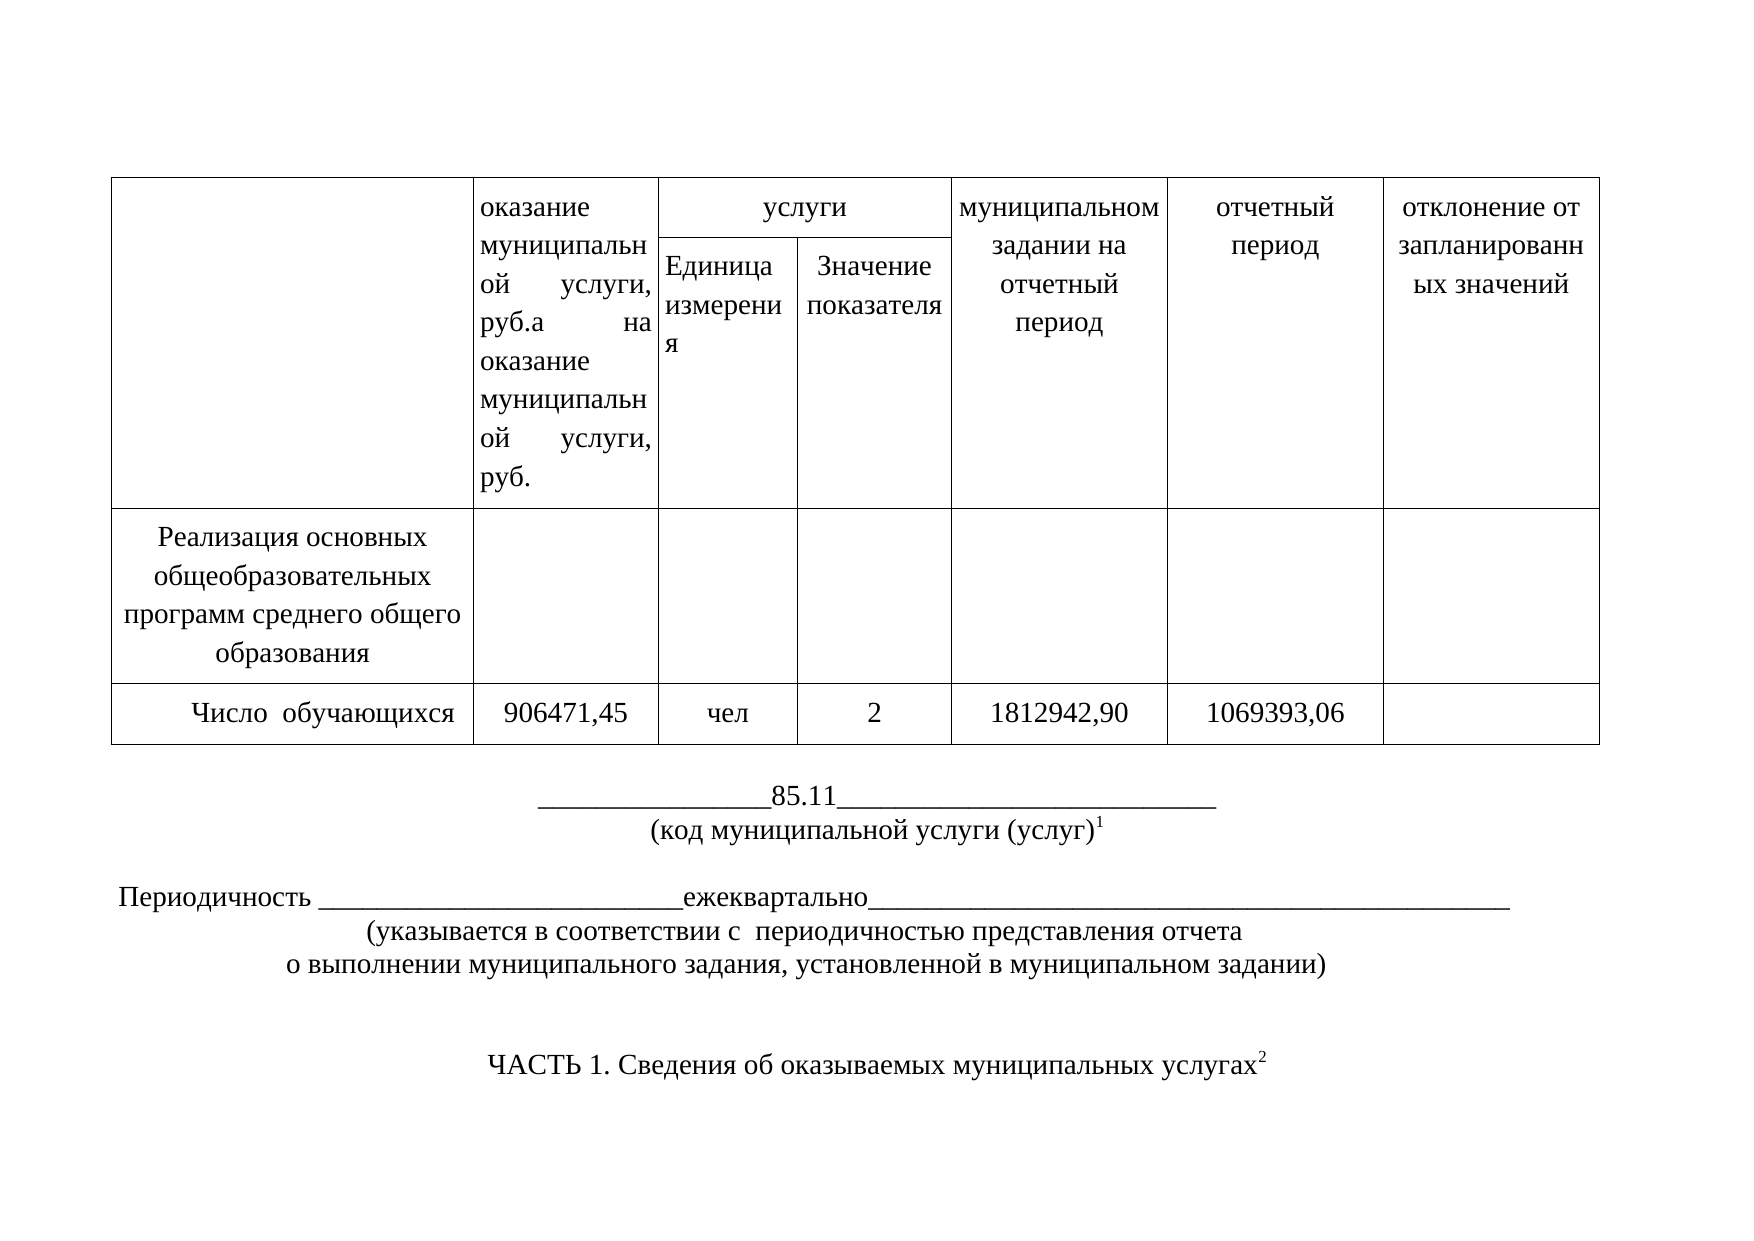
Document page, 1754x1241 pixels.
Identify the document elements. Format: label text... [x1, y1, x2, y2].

text (указывается в соответствии с периодичностью представления отчета [118, 913, 1636, 946]
table_cell [952, 509, 1167, 683]
table_cell 2 [798, 684, 951, 744]
table_cell Значение показателя [798, 238, 951, 508]
text ________________85.11__________________________ [118, 778, 1636, 812]
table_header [1384, 178, 1599, 508]
table_cell [1168, 509, 1383, 683]
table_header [474, 178, 658, 508]
table_cell [474, 509, 658, 683]
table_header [659, 178, 951, 237]
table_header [112, 178, 473, 508]
table_cell Единица измерения [659, 238, 797, 508]
text ЧАСТЬ 1. Сведения об оказываемых муниципальных услугах2 [118, 1047, 1636, 1080]
table_cell [659, 509, 797, 683]
table_cell 1069393,06 [1168, 684, 1383, 744]
table_cell Реализация основных общеобразовательных программ среднего общего образования [112, 509, 473, 683]
table_cell 1812942,90 [952, 684, 1167, 744]
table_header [952, 178, 1167, 508]
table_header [1168, 178, 1383, 508]
text о выполнении муниципального задания, установленной в муниципальном задании) [118, 946, 1636, 980]
text Периодичность _________________________ежеквартально____________________________________________ [118, 879, 1636, 913]
table_cell [1384, 509, 1599, 683]
table_cell [798, 509, 951, 683]
table_cell 906471,45 [474, 684, 658, 744]
table_cell чел [659, 684, 797, 744]
table_cell [1384, 684, 1599, 744]
text (код муниципальной услуги (услуг)1 [118, 812, 1636, 846]
table_cell Число обучающихся [112, 684, 473, 744]
